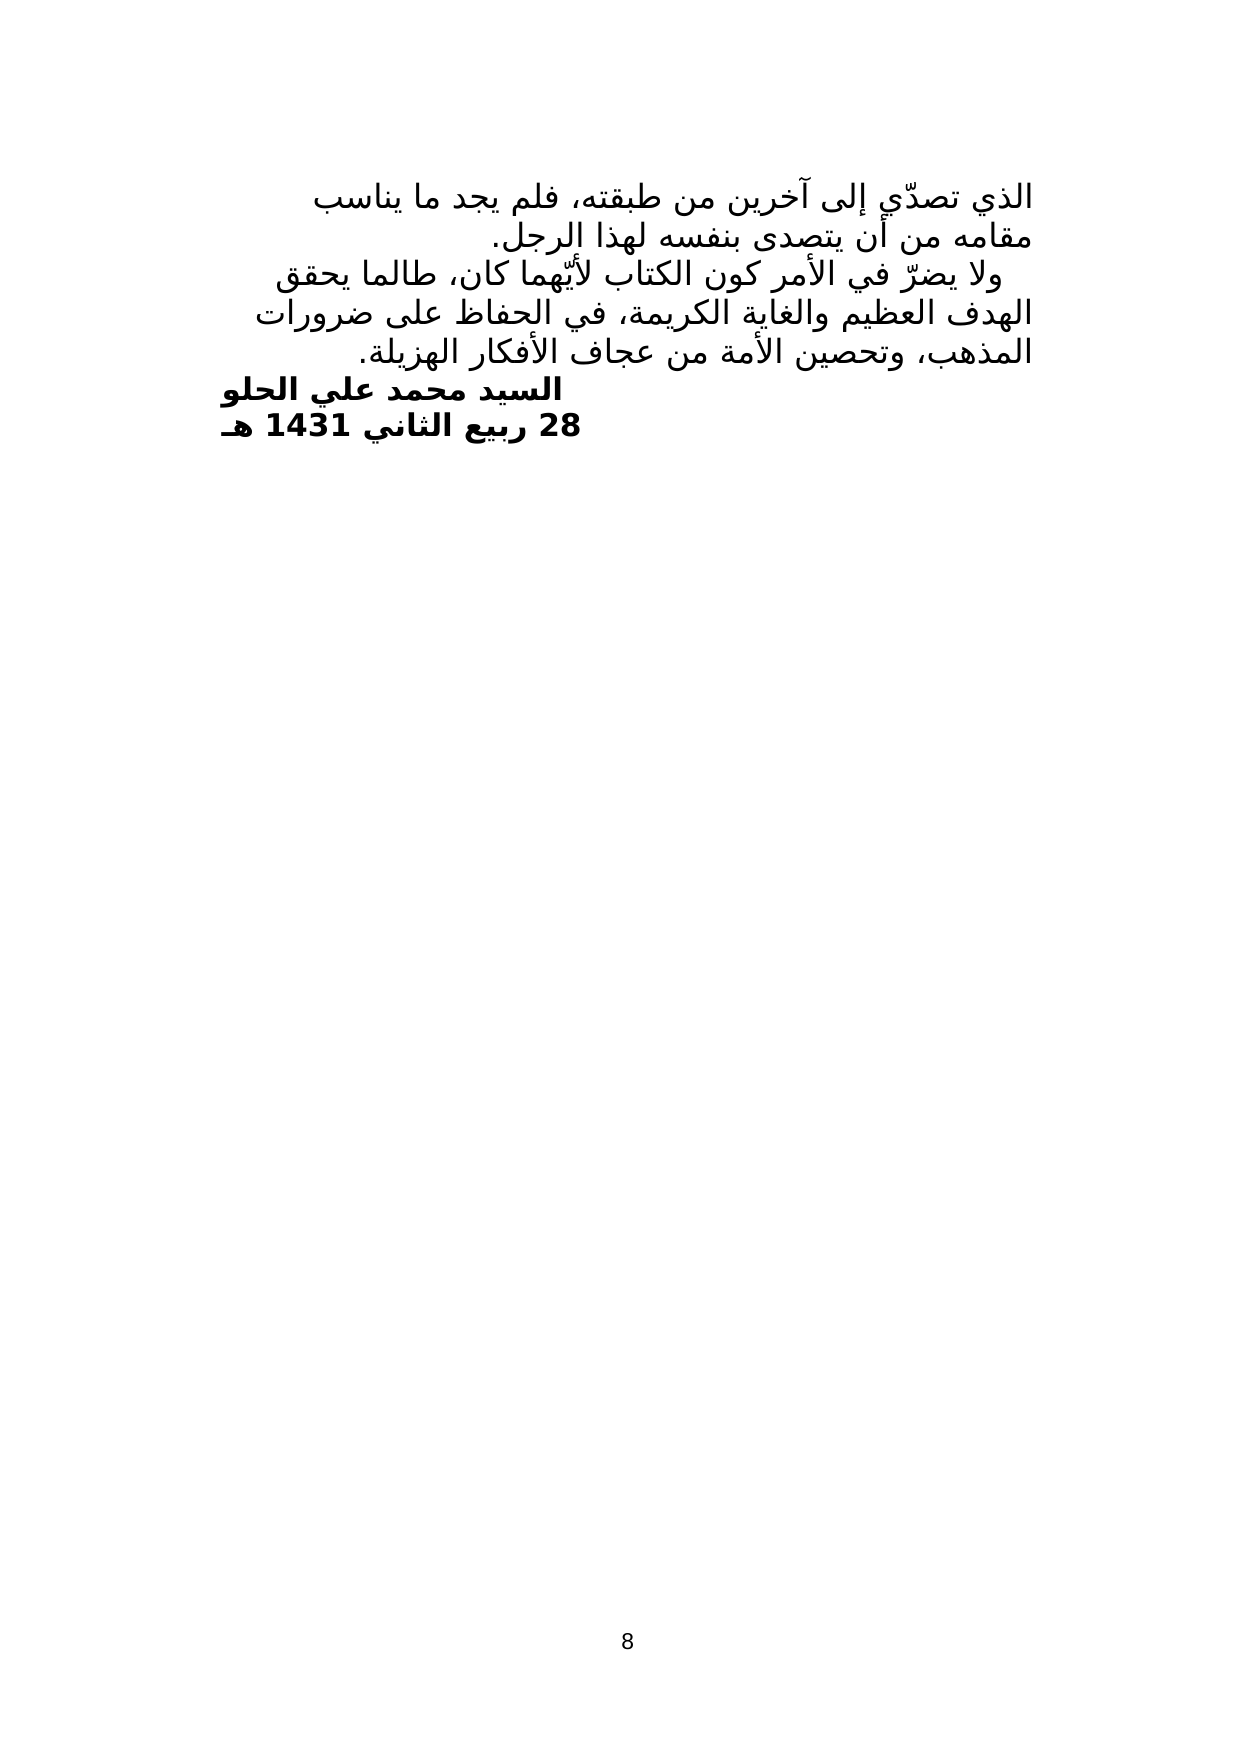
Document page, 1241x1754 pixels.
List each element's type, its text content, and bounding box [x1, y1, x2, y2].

text 28 ربيع الثاني 1431 هـ [222, 408, 1033, 444]
text ولا يضرّ في الأمر كون الكتاب لأيّهما كان، طالما يحقق الهدف العظيم والغاية الكريمة، في الحفاظ على ضرورات المذهب، وتحصين الأمة من عجاف الأفكار الهزيلة. [222, 255, 1033, 371]
text السيد محمد علي الحلو [222, 371, 1033, 408]
text الذي تصدّي إلى آخرين من طبقته، فلم يجد ما يناسب مقامه من أن يتصدى بنفسه لهذا الرجل. [222, 177, 1033, 255]
